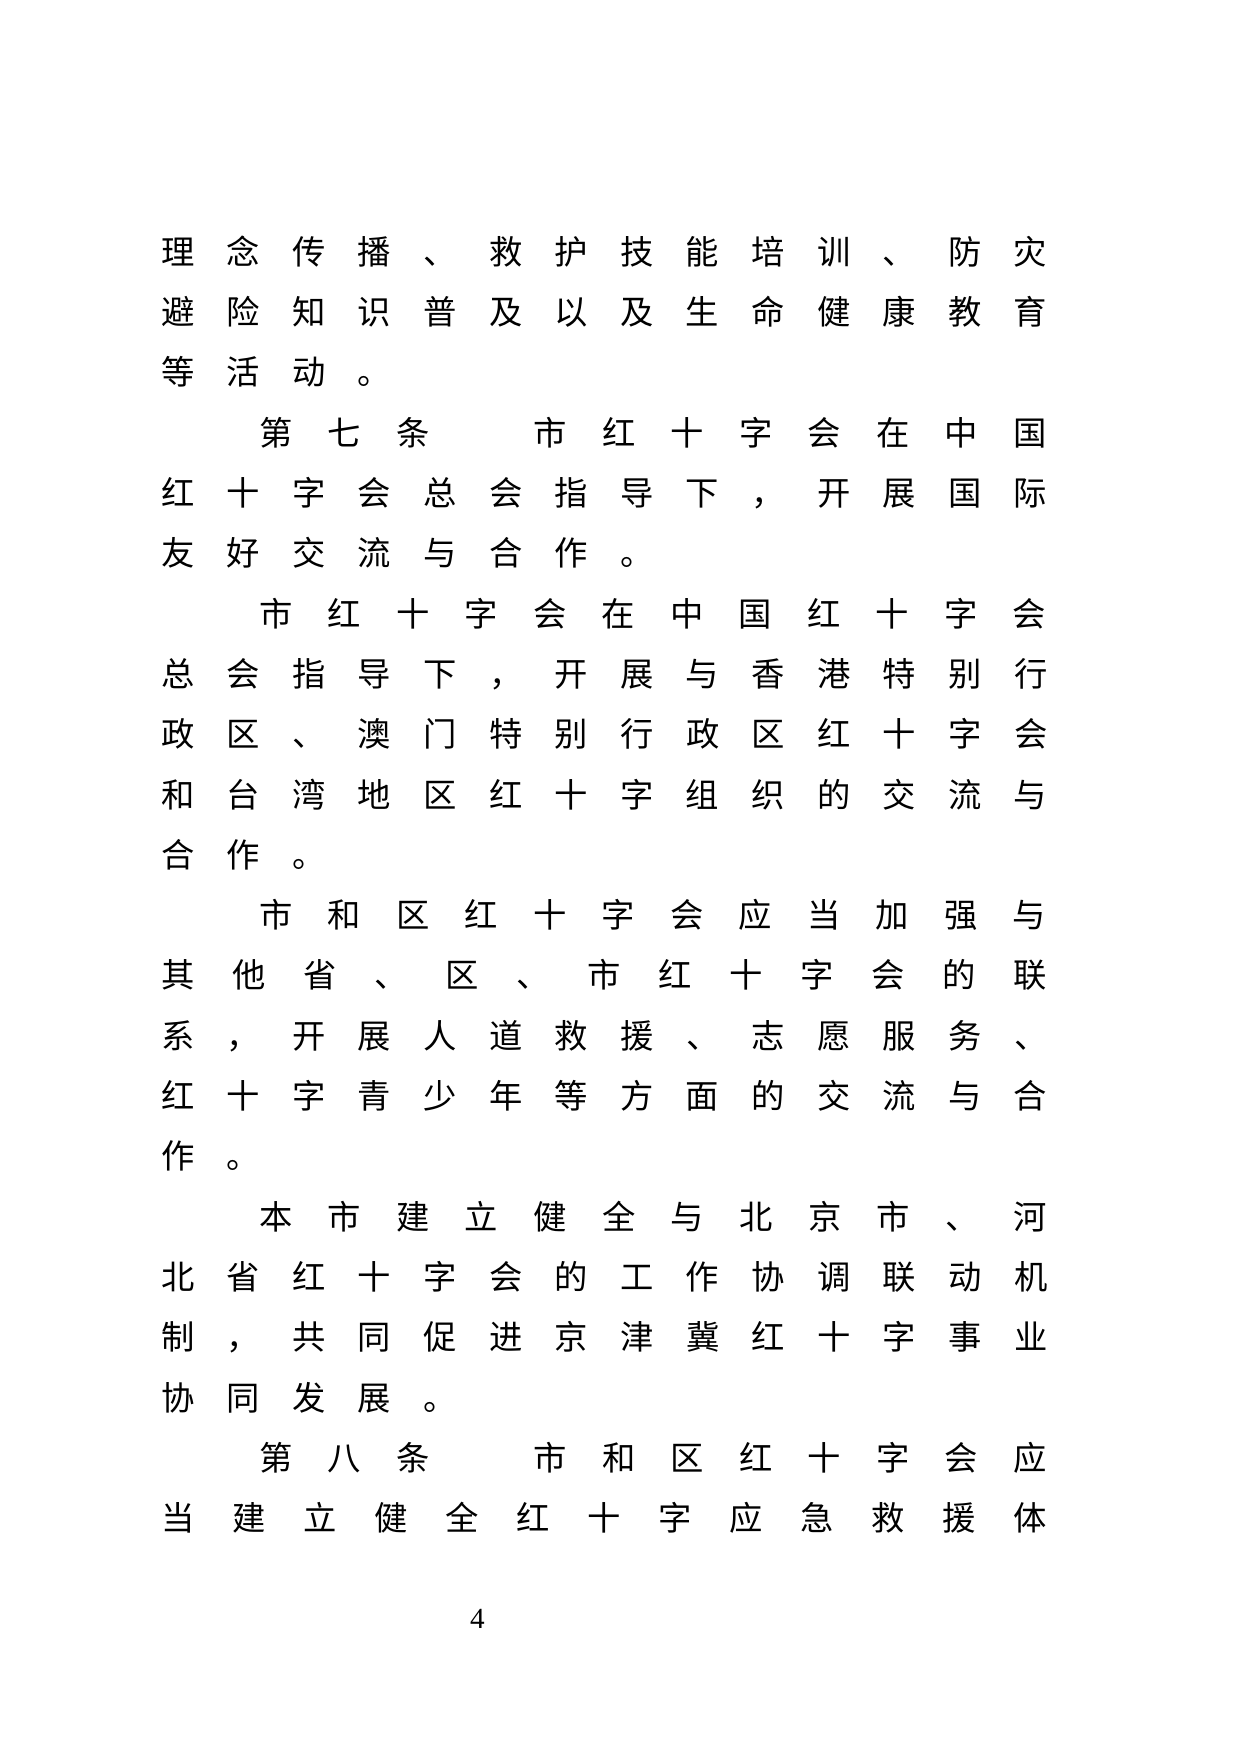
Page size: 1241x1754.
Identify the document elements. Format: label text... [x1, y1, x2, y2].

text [161, 1426, 1079, 1546]
text 市和区红十字会应当加强与其他省、区、市红十字会的联系，开展人道救援、志愿服务、红十字青少年等方面的交流与合作。 [161, 883, 1079, 1184]
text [161, 219, 1079, 400]
text 第七条 市红十字会在中国红十字会总会指导下，开展国际友好交流与合作。 [161, 400, 1079, 581]
text 市红十字会在中国红十字会总会指导下，开展与香港特别行政区、澳门特别行政区红十字会和台湾地区红十字组织的交流与合作。 [161, 581, 1079, 883]
text 本市建立健全与北京市、河北省红十字会的工作协调联动机制，共同促进京津冀红十字事业协同发展。 [161, 1184, 1079, 1426]
